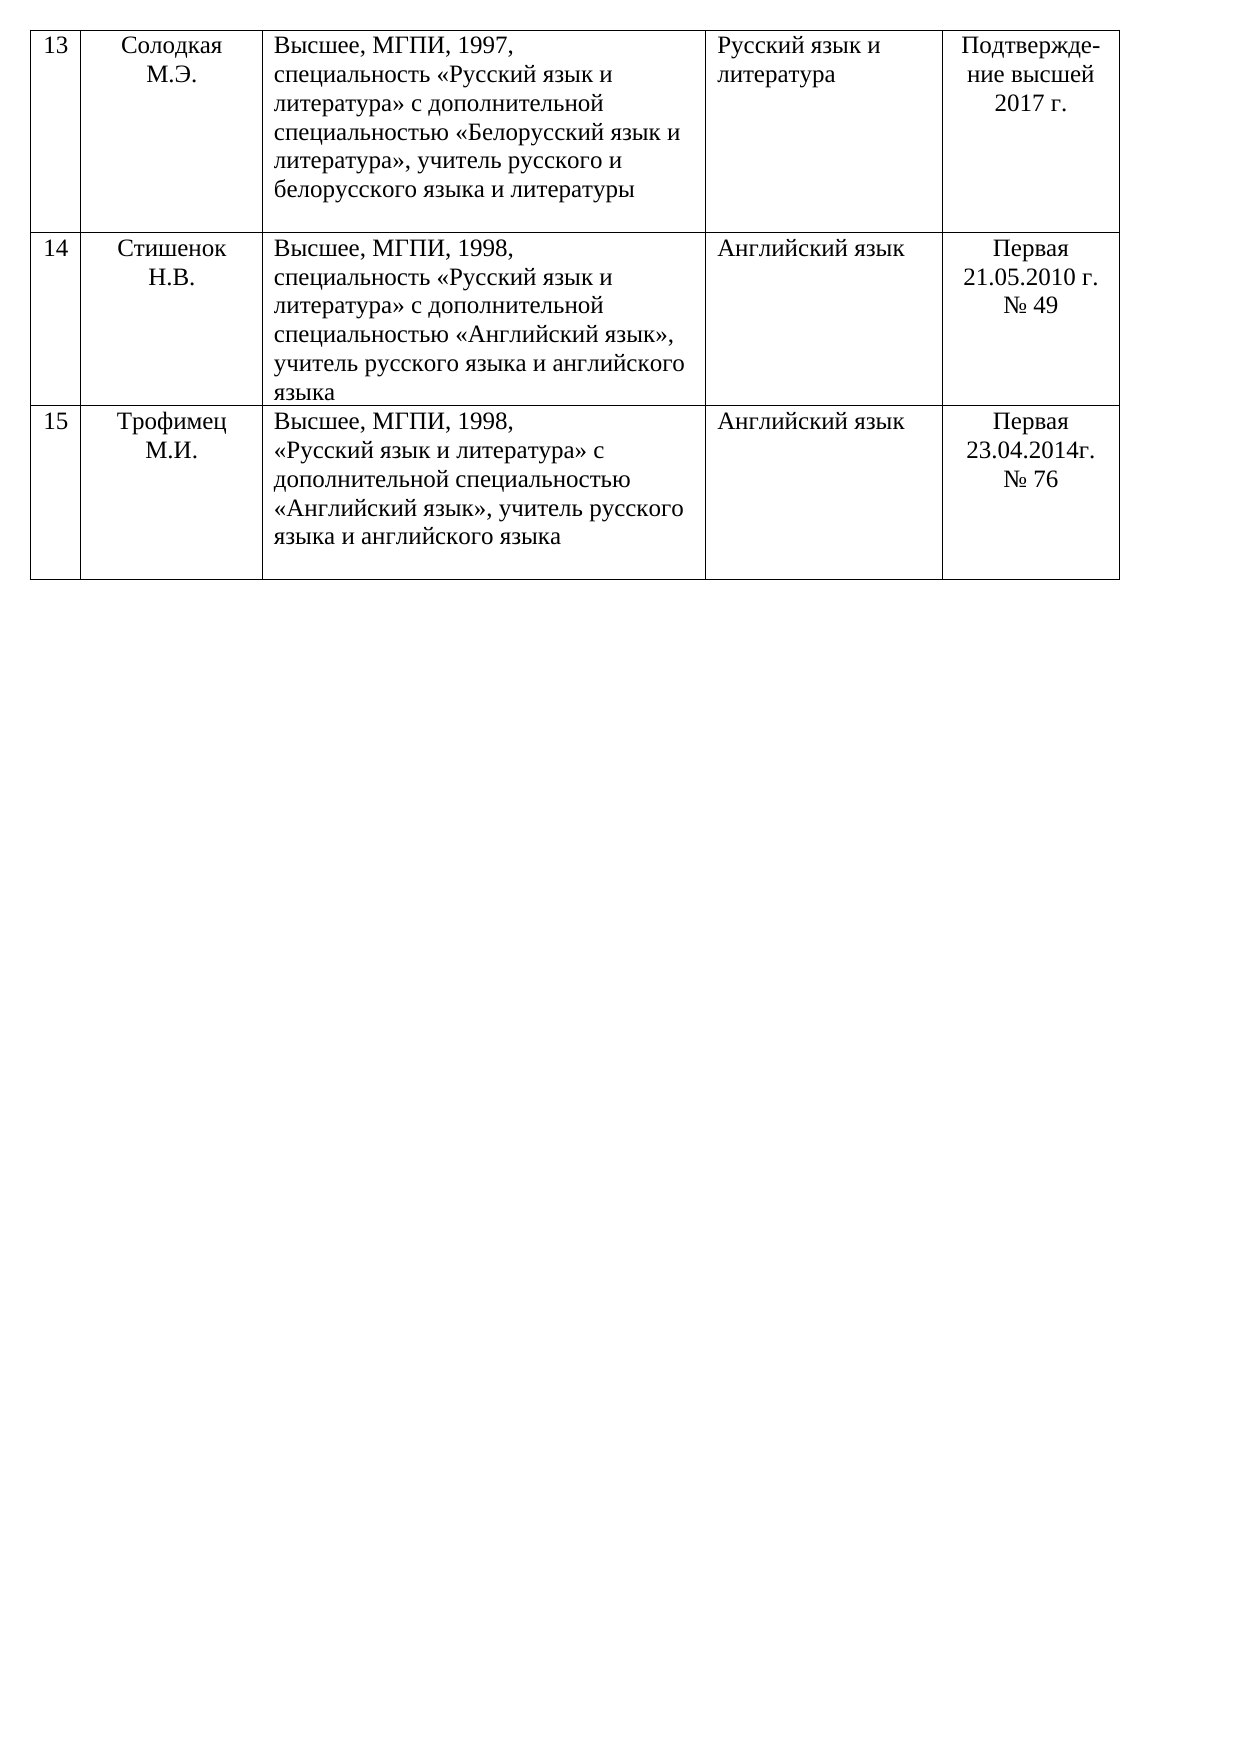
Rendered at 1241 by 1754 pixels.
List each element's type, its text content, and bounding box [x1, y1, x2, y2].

table_cell Русский язык и литература [706, 31, 942, 232]
table_cell 14 [31, 233, 80, 405]
table_cell Английский язык [706, 406, 942, 579]
table_cell 15 [31, 406, 80, 579]
table_cell Первая 23.04.2014г. № 76 [943, 406, 1119, 579]
table_cell Трофимец М.И. [81, 406, 262, 579]
table_cell Подтвержде-ние высшей 2017 г. [943, 31, 1119, 232]
table_cell Английский язык [706, 233, 942, 405]
table_cell Первая 21.05.2010 г. № 49 [943, 233, 1119, 405]
table_cell Высшее, МГПИ, 1997, специальность «Русский язык и литература» с дополнительной специальностью «Белорусский язык и литература», учитель русского и белорусского языка и литературы [263, 31, 705, 232]
table_cell Высшее, МГПИ, 1998, «Русский язык и литература» с дополнительной специальностью «Английский язык», учитель русского языка и английского языка [263, 406, 705, 579]
table_cell 13 [31, 31, 80, 232]
table_cell Высшее, МГПИ, 1998, специальность «Русский язык и литература» с дополнительной специальностью «Английский язык», учитель русского языка и английского языка [263, 233, 705, 405]
table_cell Стишенок Н.В. [81, 233, 262, 405]
table_cell Солодкая М.Э. [81, 31, 262, 232]
